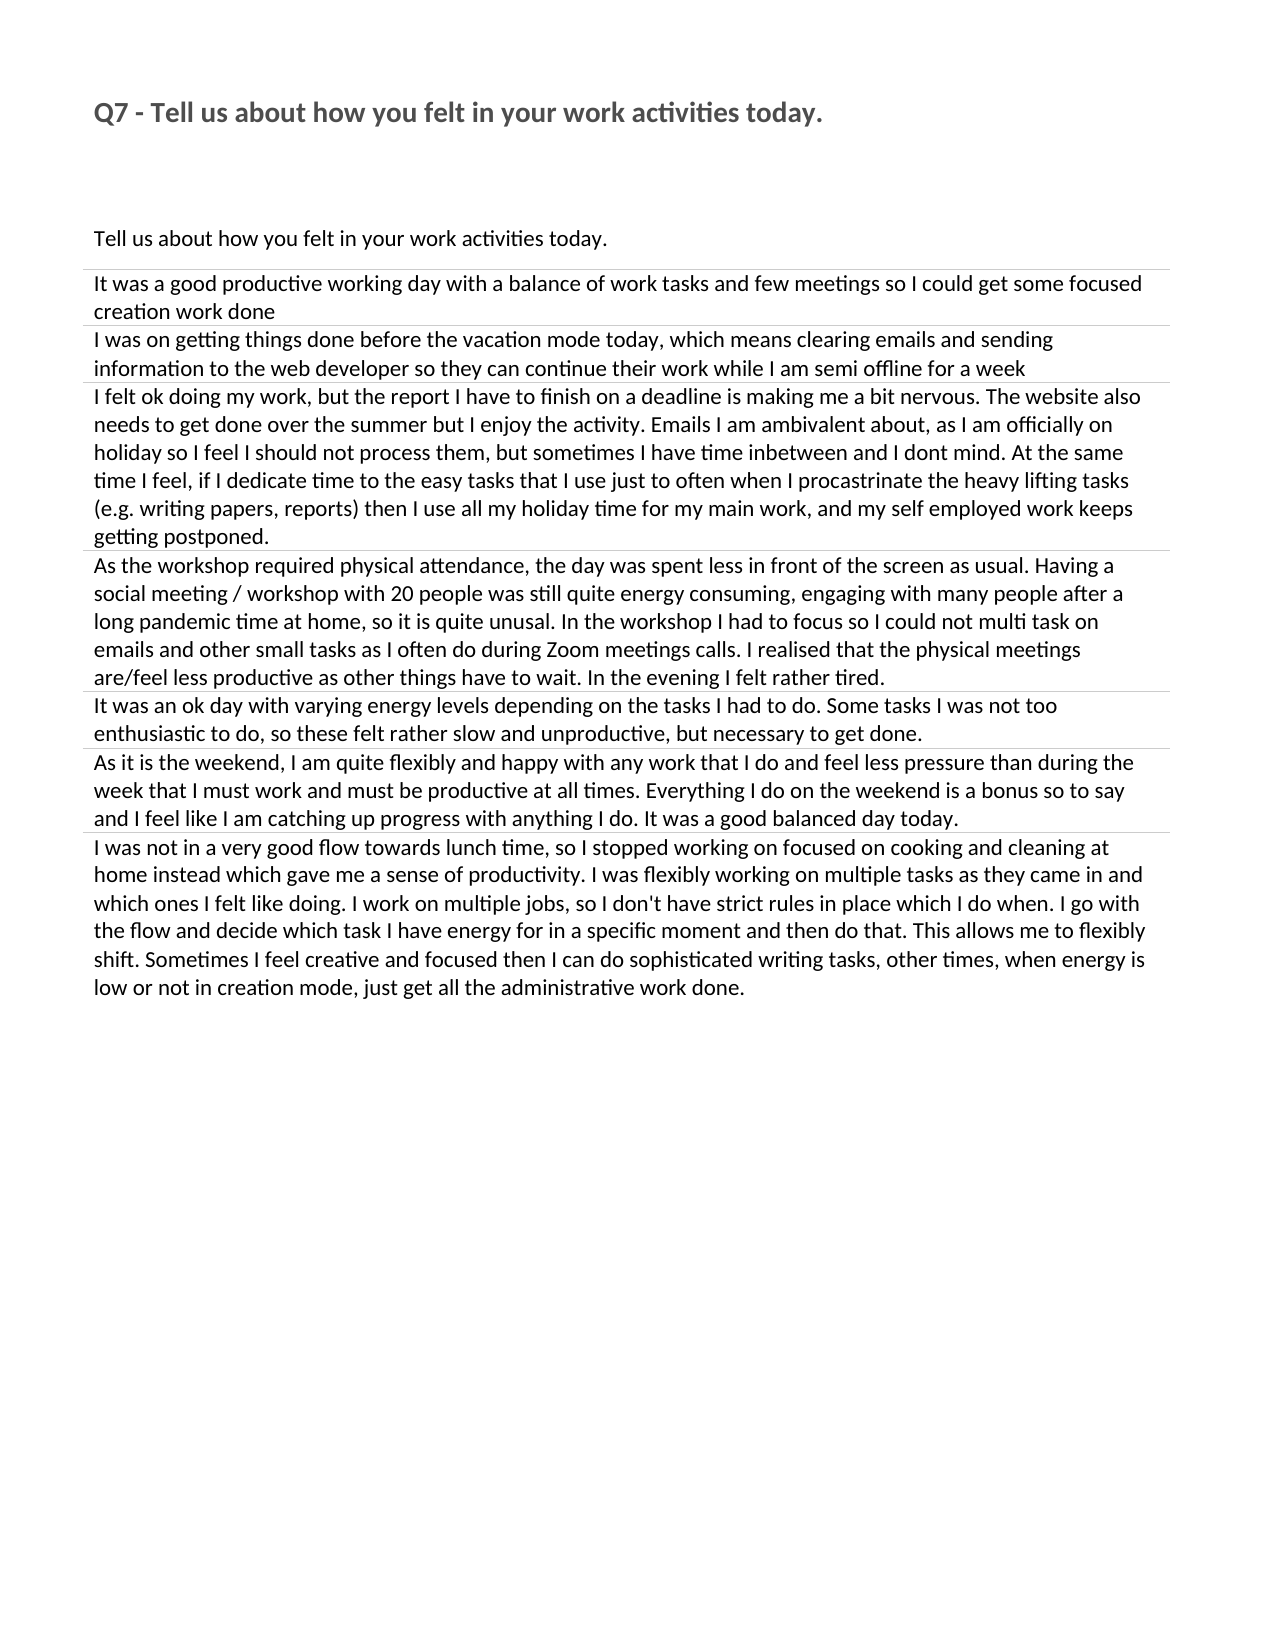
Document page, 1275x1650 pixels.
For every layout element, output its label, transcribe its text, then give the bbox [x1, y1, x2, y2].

table_cell It was an ok day with varying energy levels depending on the tasks I had to do. Some tasks I was not too enthusiastic to do, so these felt rather slow and unproductive, but necessary to get done. [83, 692, 1170, 747]
table_cell As it is the weekend, I am quite flexibly and happy with any work that I do and feel less pressure than during the week that I must work and must be productive at all times. Everything I do on the weekend is a bonus so to say and I feel like I am catching up progress with anything I do. It was a good balanced day today. [83, 749, 1170, 832]
table_header Tell us about how you felt in your work activities today. [83, 209, 1170, 268]
table_cell I was not in a very good flow towards lunch time, so I stopped working on focused on cooking and cleaning at home instead which gave me a sense of productivity. I was flexibly working on multiple tasks as they came in and which ones I felt like doing. I work on multiple jobs, so I don't have strict rules in place which I do when. I go with the flow and decide which task I have energy for in a specific moment and then do that. This allows me to flexibly shift. Sometimes I feel creative and focused then I can do sophisticated writing tasks, other times, when energy is low or not in creation mode, just get all the administrative work done. [83, 833, 1170, 1001]
table_cell As the workshop required physical attendance, the day was spent less in front of the screen as usual. Having a social meeting / workshop with 20 people was still quite energy consuming, engaging with many people after a long pandemic time at home, so it is quite unusal. In the workshop I had to focus so I could not multi task on emails and other small tasks as I often do during Zoom meetings calls. I realised that the physical meetings are/feel less productive as other things have to wait. In the evening I felt rather tired. [83, 551, 1170, 691]
table_cell I felt ok doing my work, but the report I have to finish on a deadline is making me a bit nervous. The website also needs to get done over the summer but I enjoy the activity. Emails I am ambivalent about, as I am officially on holiday so I feel I should not process them, but sometimes I have time inbetween and I dont mind. At the same time I feel, if I dedicate time to the easy tasks that I use just to often when I procastrinate the heavy lifting tasks (e.g. writing papers, reports) then I use all my holiday time for my main work, and my self employed work keeps getting postponed. [83, 383, 1170, 550]
text Q7 - Tell us about how you felt in your work activities today. [94, 94, 1181, 129]
table_cell It was a good productive working day with a balance of work tasks and few meetings so I could get some focused creation work done [83, 270, 1170, 325]
table_cell I was on getting things done before the vacation mode today, which means clearing emails and sending information to the web developer so they can continue their work while I am semi offline for a week [83, 326, 1170, 382]
